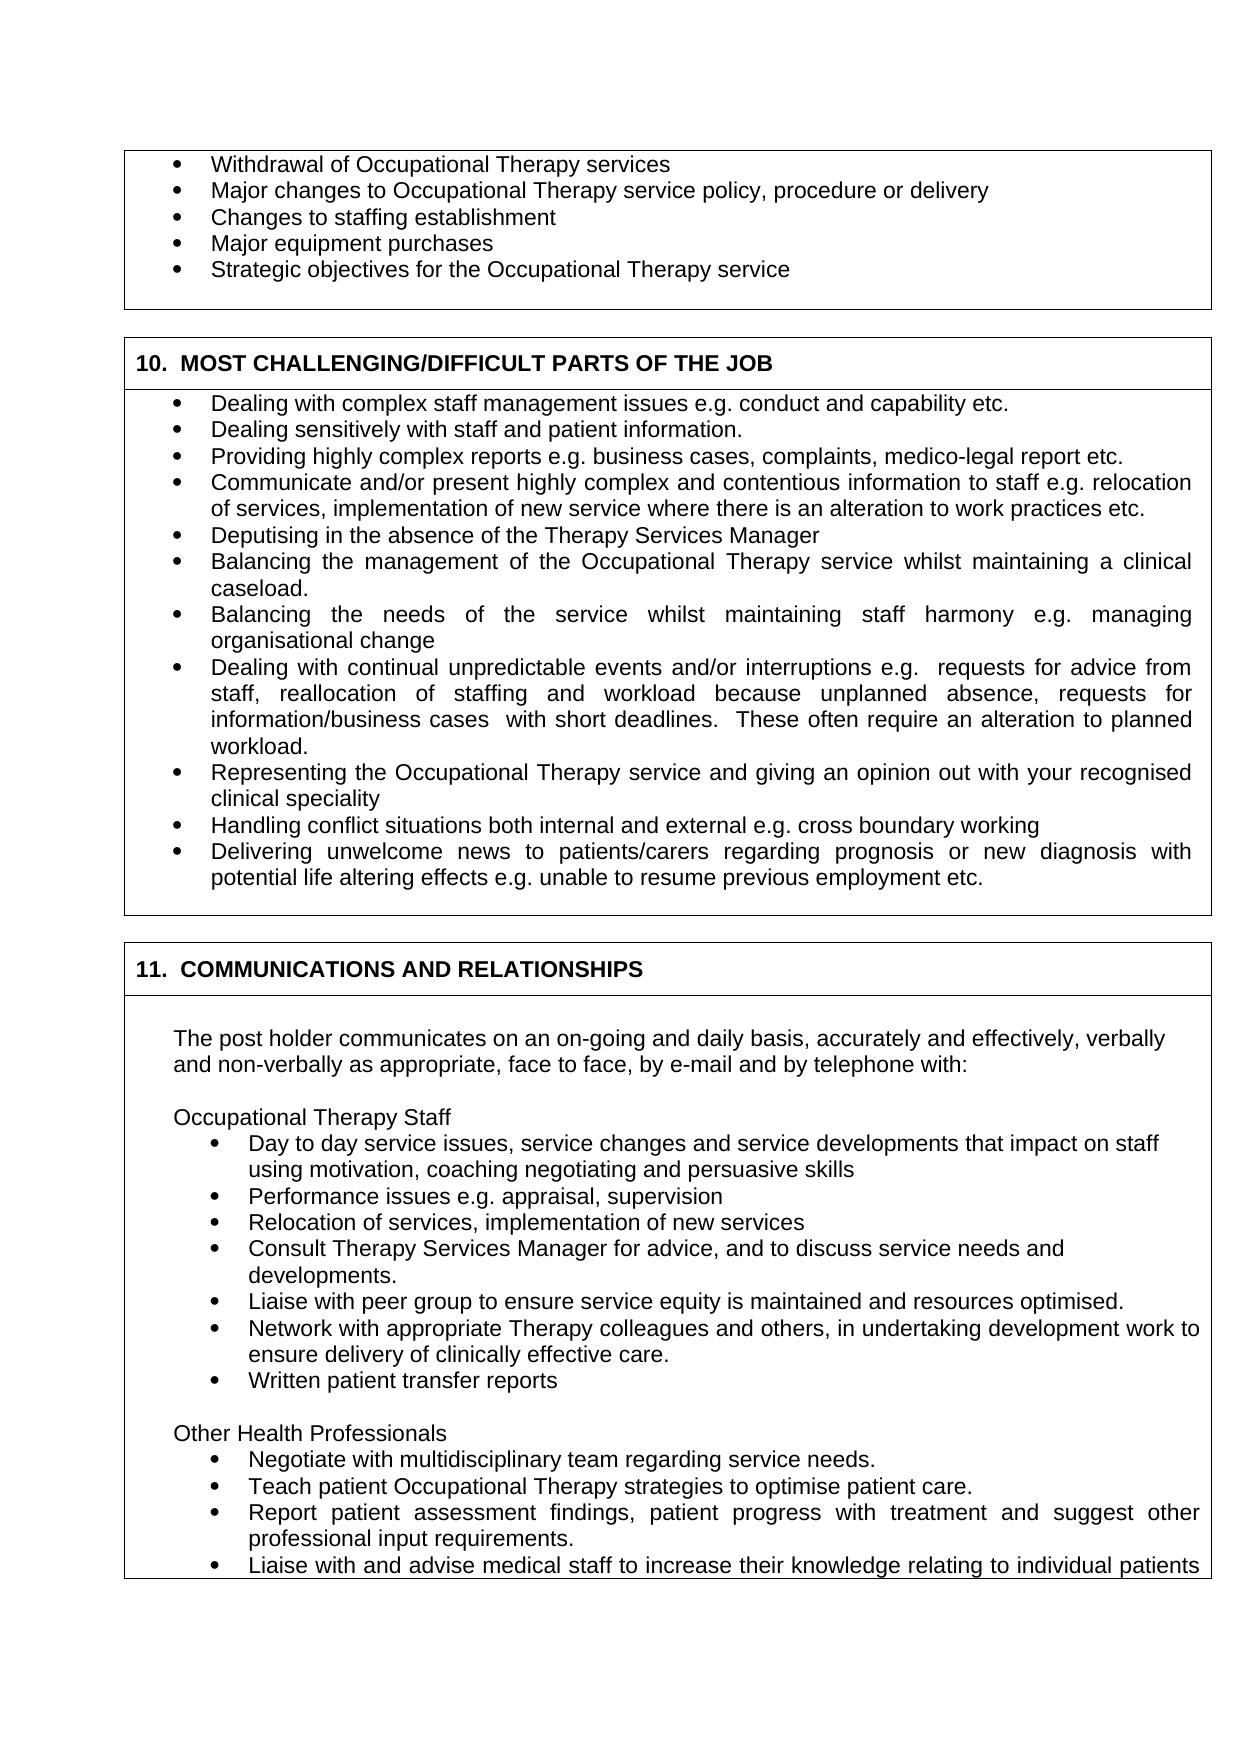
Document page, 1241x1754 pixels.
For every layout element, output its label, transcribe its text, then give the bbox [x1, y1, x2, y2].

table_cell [125, 151, 1211, 309]
table_header 10. MOST CHALLENGING/DIFFICULT PARTS OF THE JOB [125, 338, 1211, 389]
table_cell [125, 996, 1211, 1578]
table_header 11. COMMUNICATIONS AND RELATIONSHIPS [125, 943, 1211, 994]
table_cell Dealing with complex staff management issues e.g. conduct and capability etc. Dealing sensitively with staff and patient information. Providing highly complex reports e.g. business cases, complaints, medico-legal report etc. Communicate and/or present highly complex and contentious information to staff e.g. relocation of services, implementation of new service where there is an alteration to work practices etc. Deputising in the absence of the Therapy Services Manager Balancing the management of the Occupational Therapy service whilst maintaining a clinical caseload. Balancing the needs of the service whilst maintaining staff harmony e.g. managing organisational change Dealing with continual unpredictable events and/or interruptions e.g. requests for advice from staff, reallocation of staffing and workload because unplanned absence, requests for information/business cases with short deadlines. These often require an alteration to planned workload. Representing the Occupational Therapy service and giving an opinion out with your recognised clinical speciality Handling conflict situations both internal and external e.g. cross boundary working Delivering unwelcome news to patients/carers regarding prognosis or new diagnosis with potential life altering effects e.g. unable to resume previous employment etc. [125, 390, 1211, 915]
